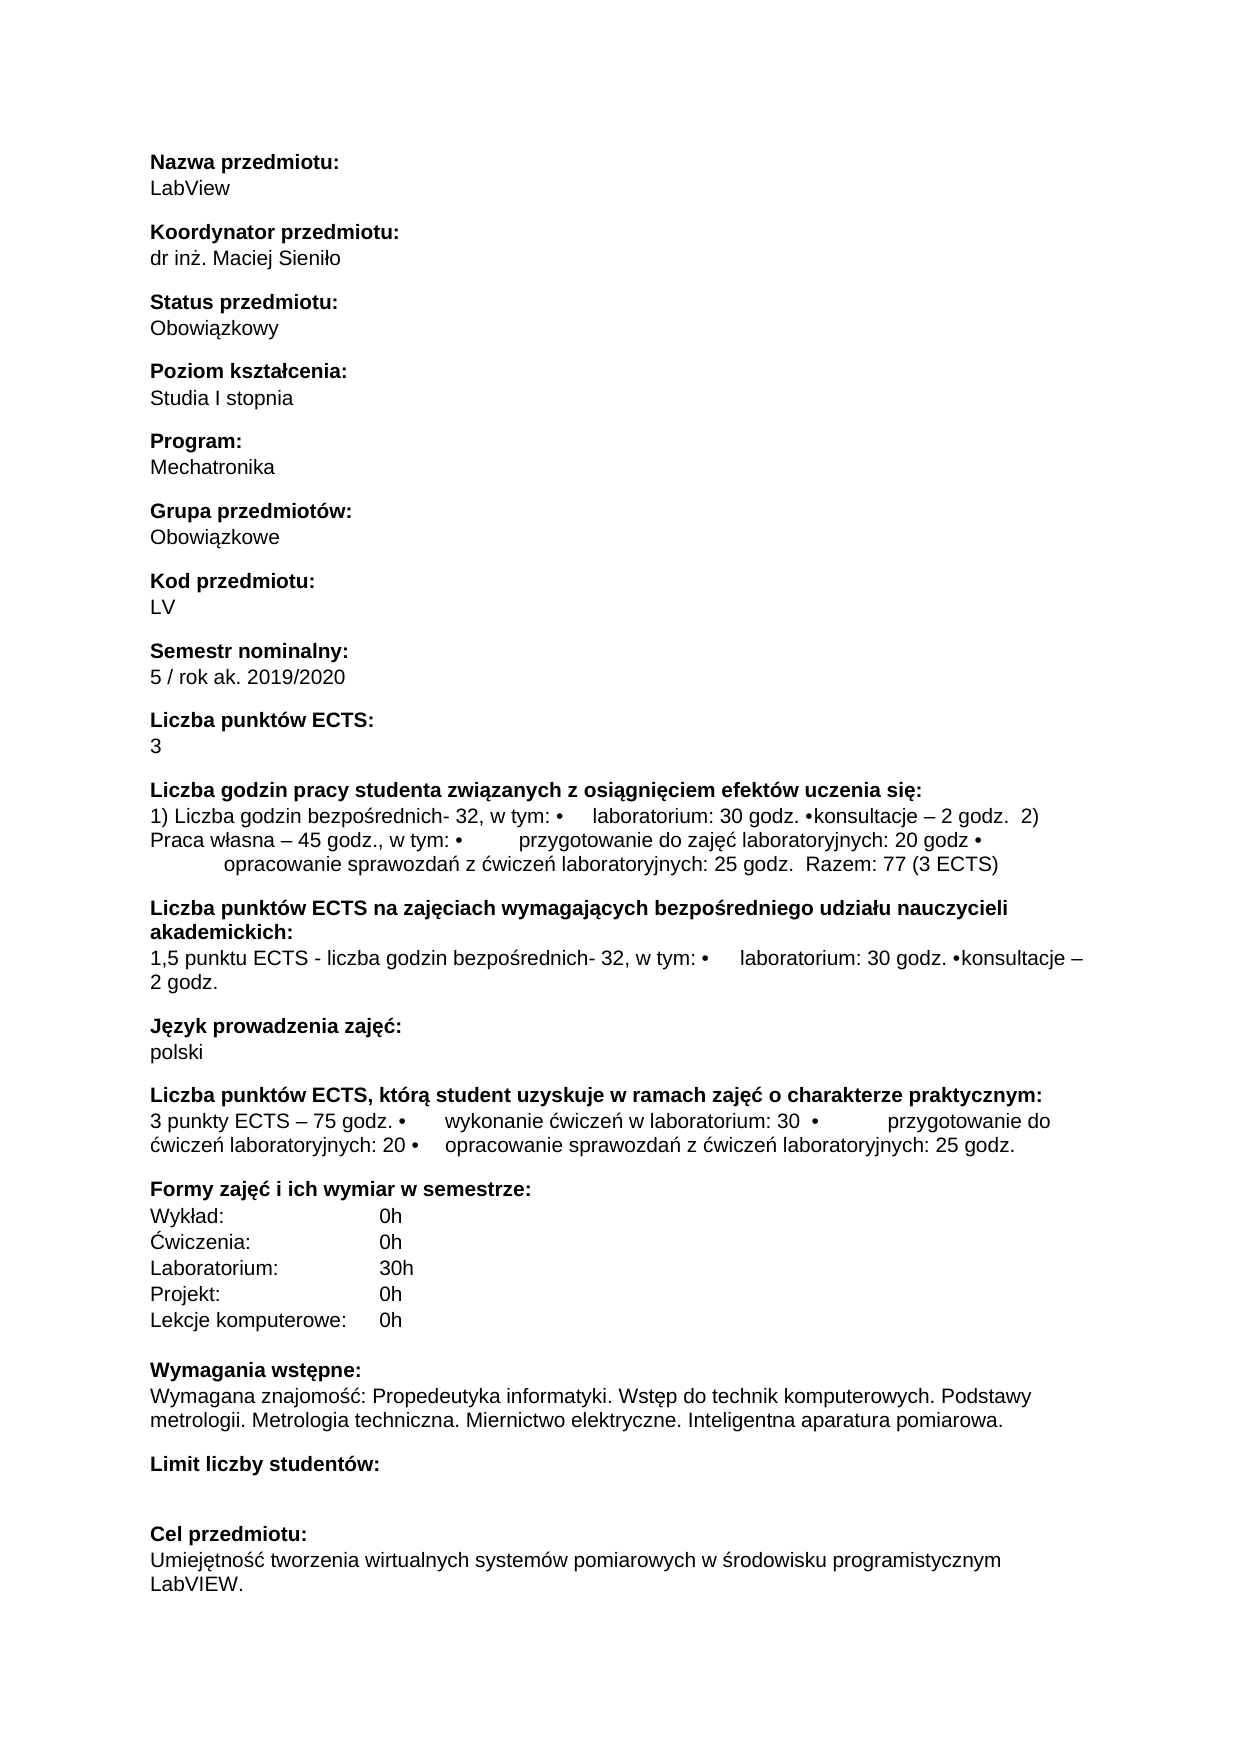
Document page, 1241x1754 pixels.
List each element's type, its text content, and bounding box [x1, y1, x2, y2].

text Wymagania wstępne: [150, 1358, 1090, 1382]
table_cell Lekcje komputerowe: [140, 1308, 367, 1332]
text 1) Liczba godzin bezpośrednich- 32, w tym: • laboratorium: 30 godz. • konsultacje – 2 godz. 2) Praca własna – 45 godz., w tym: • przygotowanie do zajęć laboratoryjnych: 20 godz • opracowanie sprawozdań z ćwiczeń laboratoryjnych: 25 godz. Razem: 77 (3 ECTS) [150, 804, 1090, 876]
table_cell 30h [369, 1254, 597, 1280]
text LabView [150, 176, 1090, 200]
text Obowiązkowy [150, 316, 1090, 339]
text Cel przedmiotu: [150, 1521, 1090, 1545]
table_cell Projekt: [140, 1282, 367, 1306]
text Umiejętność tworzenia wirtualnych systemów pomiarowych w środowisku programistycznym LabVIEW. [150, 1547, 1090, 1595]
text Nazwa przedmiotu: [150, 150, 1090, 174]
text Liczba punktów ECTS, którą student uzyskuje w ramach zajęć o charakterze praktycznym: [150, 1083, 1090, 1107]
text 3 punkty ECTS – 75 godz. • wykonanie ćwiczeń w laboratorium: 30 • przygotowanie do ćwiczeń laboratoryjnych: 20 • opracowanie sprawozdań z ćwiczeń laboratoryjnych: 25 godz. [150, 1109, 1090, 1157]
text Formy zajęć i ich wymiar w semestrze: [150, 1177, 1090, 1201]
text Limit liczby studentów: [150, 1452, 1090, 1476]
table_header Wykład: [140, 1204, 367, 1228]
table_cell 0h [369, 1306, 597, 1332]
text dr inż. Maciej Sieniło [150, 246, 1090, 270]
text LV [150, 595, 1090, 619]
text Koordynator przedmiotu: [150, 220, 1090, 244]
table_cell 0h [369, 1228, 597, 1254]
text 1,5 punktu ECTS - liczba godzin bezpośrednich- 32, w tym: • laboratorium: 30 godz. • konsultacje – 2 godz. [150, 946, 1090, 994]
text Liczba punktów ECTS na zajęciach wymagających bezpośredniego udziału nauczycieli akademickich: [150, 896, 1090, 944]
text Kod przedmiotu: [150, 569, 1090, 593]
text Wymagana znajomość: Propedeutyka informatyki. Wstęp do technik komputerowych. Podstawy metrologii. Metrologia techniczna. Miernictwo elektryczne. Inteligentna aparatura pomiarowa. [150, 1384, 1090, 1432]
text Obowiązkowe [150, 525, 1090, 549]
text Poziom kształcenia: [150, 359, 1090, 383]
text polski [150, 1039, 1090, 1063]
table_header 0h [369, 1204, 597, 1228]
text Liczba punktów ECTS: [150, 708, 1090, 732]
table_cell Laboratorium: [140, 1256, 367, 1280]
text Studia I stopnia [150, 385, 1090, 409]
text 5 / rok ak. 2019/2020 [150, 664, 1090, 688]
text Liczba godzin pracy studenta związanych z osiągnięciem efektów uczenia się: [150, 778, 1090, 802]
text Język prowadzenia zajęć: [150, 1013, 1090, 1037]
text Semestr nominalny: [150, 638, 1090, 662]
text Status przedmiotu: [150, 289, 1090, 313]
table_cell 0h [369, 1280, 597, 1306]
table_cell Ćwiczenia: [140, 1230, 367, 1254]
text 3 [150, 734, 1090, 758]
text Program: [150, 429, 1090, 453]
text Mechatronika [150, 455, 1090, 479]
text Grupa przedmiotów: [150, 499, 1090, 523]
